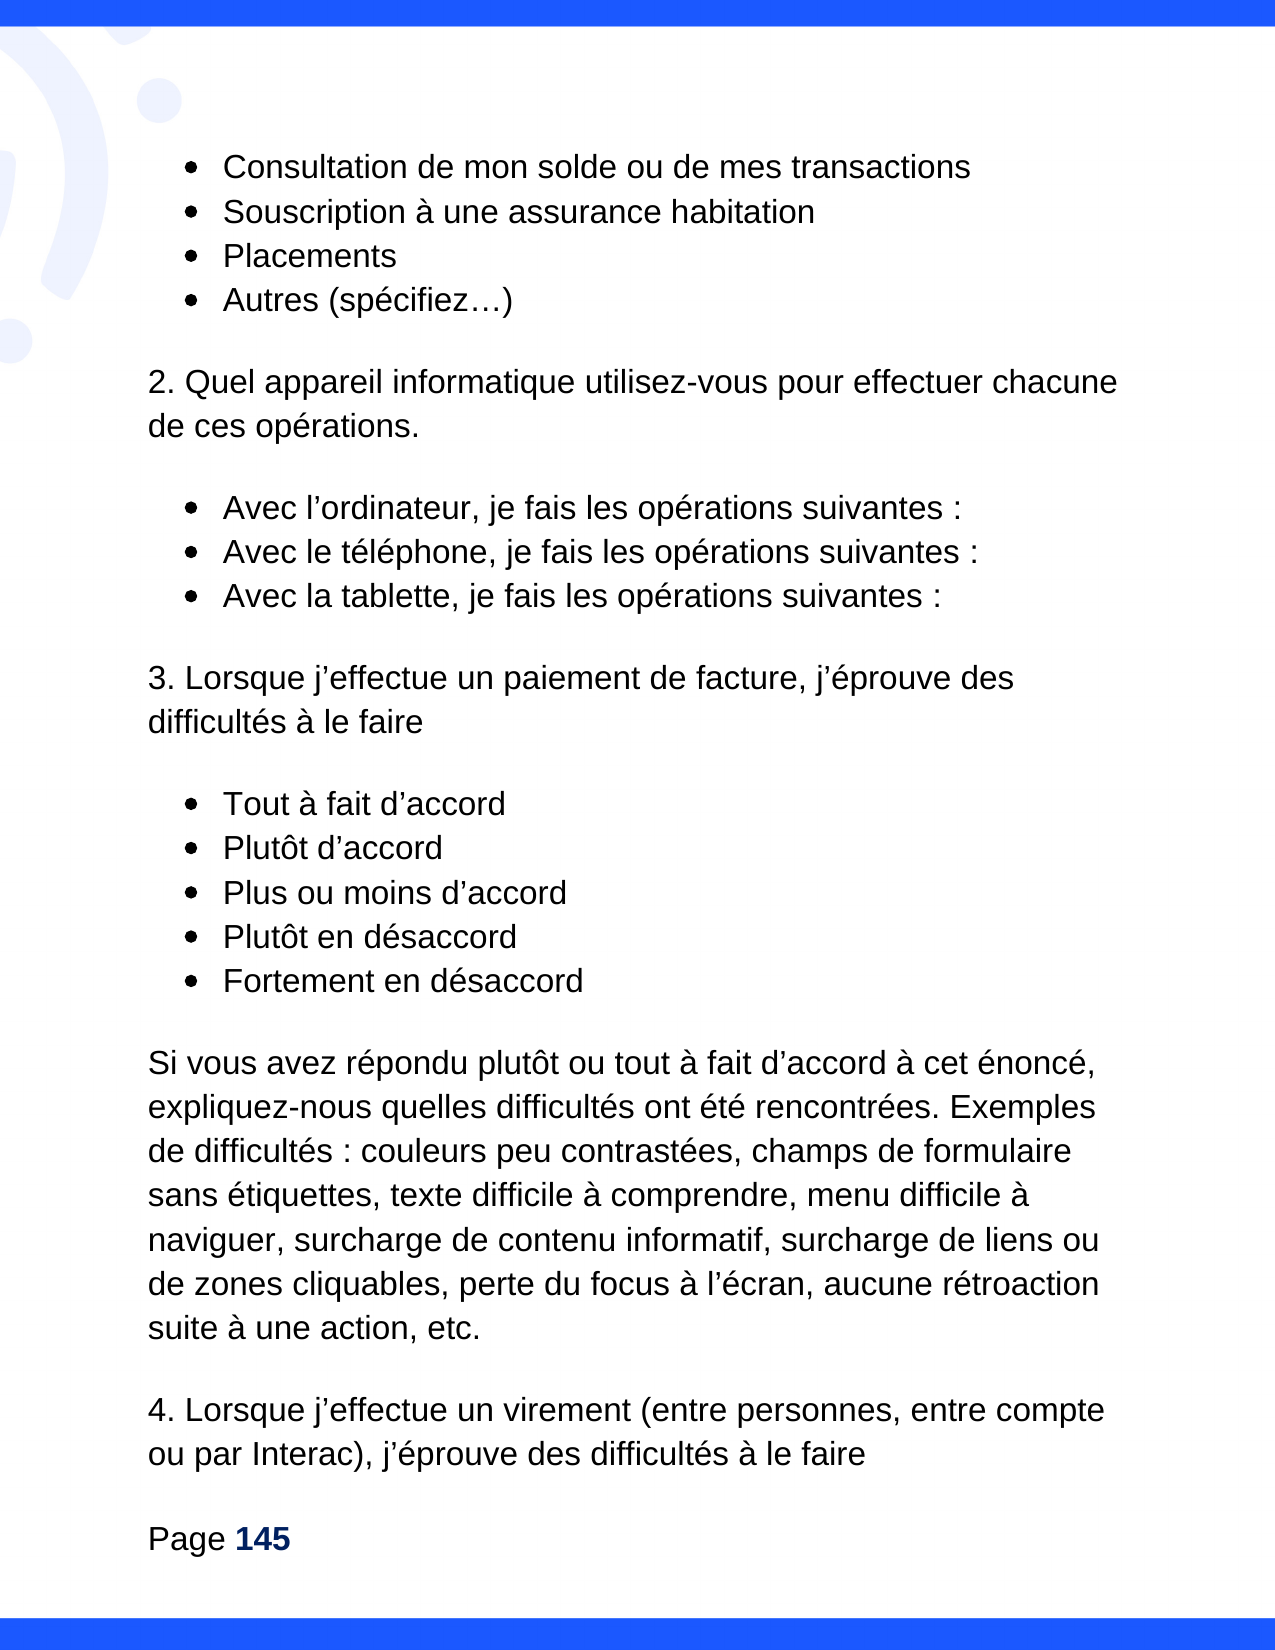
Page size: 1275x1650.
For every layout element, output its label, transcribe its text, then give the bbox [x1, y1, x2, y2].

list Fortement en désaccord [185, 961, 1127, 1000]
list Plutôt en désaccord [185, 917, 1127, 956]
picture [0, 0, 1275, 1650]
text 2. Quel appareil informatique utilisez-vous pour effectuer chacune de ces opérations. [148, 362, 1127, 445]
list Avec l’ordinateur, je fais les opérations suivantes : [185, 488, 1127, 527]
list Plutôt d’accord [185, 828, 1127, 867]
text 3. Lorsque j’effectue un paiement de facture, j’éprouve des difficultés à le faire [148, 658, 1127, 741]
list Avec le téléphone, je fais les opérations suivantes : [185, 532, 1127, 571]
list Plus ou moins d’accord [185, 873, 1127, 911]
list Autres (spécifiez…) [185, 280, 1127, 319]
list Consultation de mon solde ou de mes transactions [185, 148, 1127, 186]
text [148, 1043, 1127, 1346]
list Placements [185, 236, 1127, 275]
list Avec la tablette, je fais les opérations suivantes : [185, 577, 1127, 615]
list Tout à fait d’accord [185, 784, 1127, 823]
list Souscription à une assurance habitation [185, 192, 1127, 230]
text 4. Lorsque j’effectue un virement (entre personnes, entre compte ou par Interac), j’éprouve des difficultés à le faire [148, 1390, 1127, 1472]
